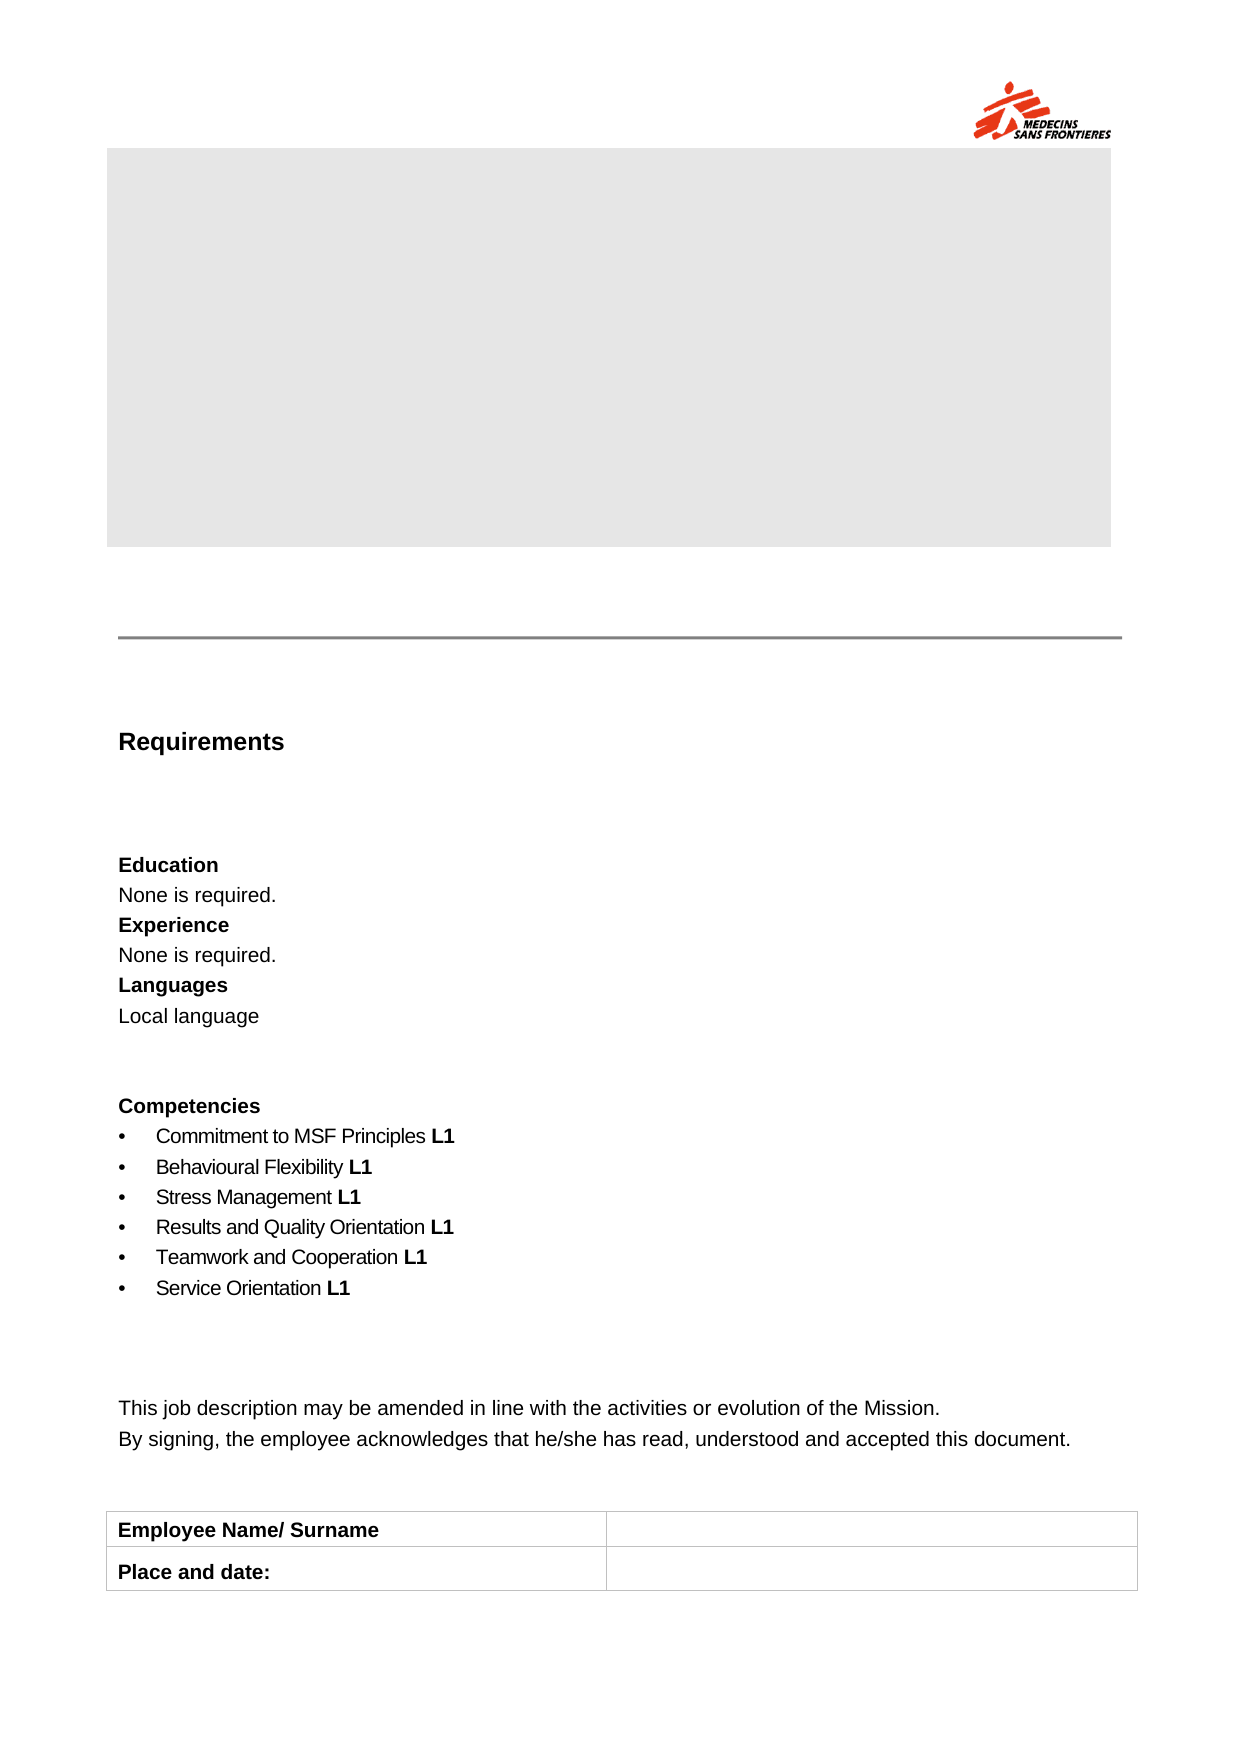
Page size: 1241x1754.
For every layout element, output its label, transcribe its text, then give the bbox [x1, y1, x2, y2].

text This job description may be amended in line with the activities or evolution of the Mission. [118, 1396, 1122, 1420]
text By signing, the employee acknowledges that he/she has read, understood and accepted this document. [118, 1426, 1122, 1450]
table_header Employee Name/ Surname [107, 1512, 606, 1546]
table_cell [607, 1547, 1137, 1589]
table_cell [107, 148, 1111, 547]
table_cell Place and date: [107, 1547, 606, 1589]
table_header [607, 1512, 1137, 1546]
